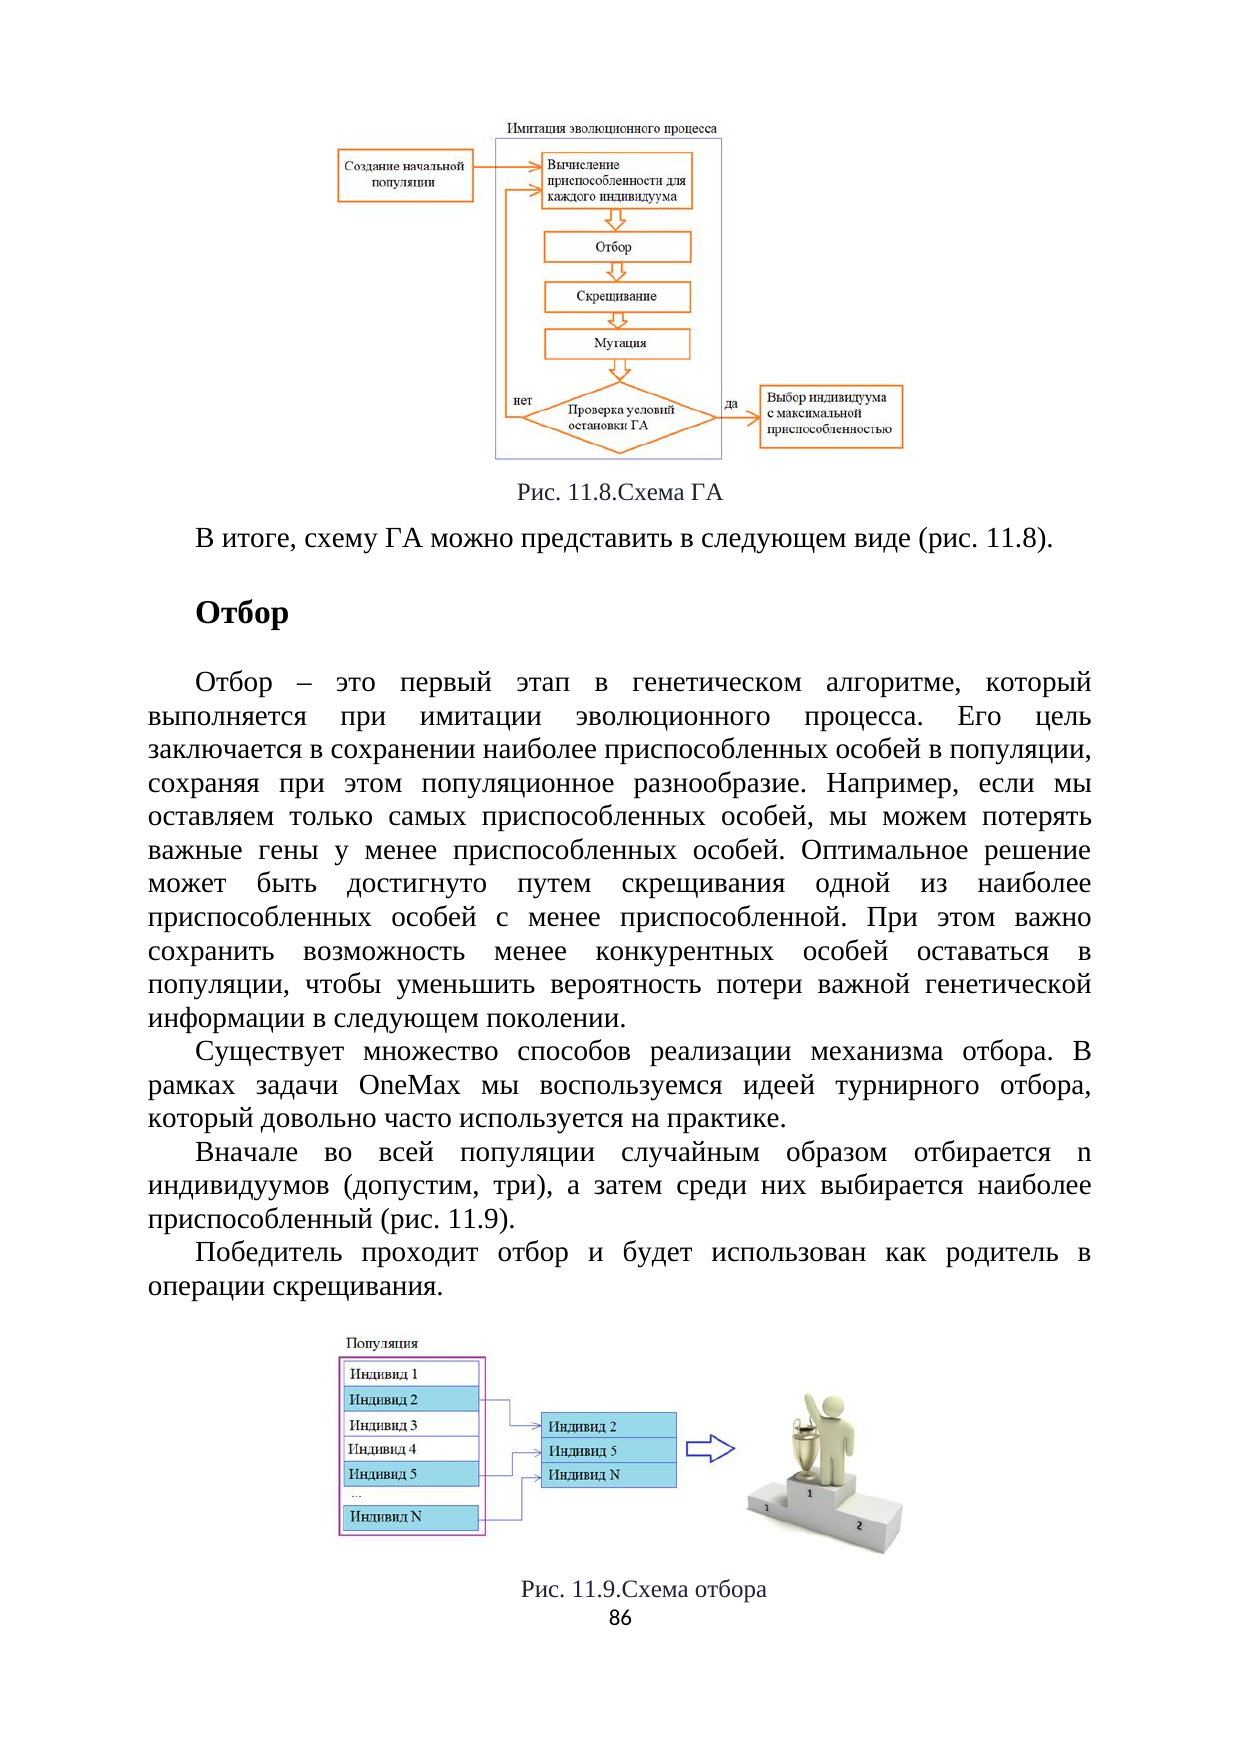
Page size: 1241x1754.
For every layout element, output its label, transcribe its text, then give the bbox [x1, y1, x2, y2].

picture [335, 118, 905, 462]
text В итоге, схему ГА можно представить в следующем виде (рис. 11.8). [148, 521, 1092, 554]
text Рис. 11.8.Схема ГА [148, 477, 1092, 506]
text Отбор – это первый этап в генетическом алгоритме, который выполняется при имитации эволюционного процесса. Его цель заключается в сохранении наиболее приспособленных особей в популяции, сохраняя при этом популяционное разнообразие. Например, если мы оставляем только самых приспособленных особей, мы можем потерять важные гены у менее приспособленных особей. Оптимальное решение может быть достигнуто путем скрещивания одной из наиболее приспособленных особей с менее приспособленной. При этом важно сохранить возможность менее конкурентных особей оставаться в популяции, чтобы уменьшить вероятность потери важной генетической информации в следующем поколении. [148, 664, 1092, 1033]
text Рис. 11.9.Схема отбора [148, 1574, 1092, 1603]
text Вначале во всей популяции случайным образом отбирается n индивидуумов (допустим, три), а затем среди них выбирается наиболее приспособленный (рис. 11.9). [148, 1134, 1092, 1234]
picture [332, 1335, 909, 1559]
text Победитель проходит отбор и будет использован как родитель в операции скрещивания. [148, 1234, 1092, 1302]
text Существует множество способов реализации механизма отбора. В рамках задачи OneMax мы воспользуемся идеей турнирного отбора, который довольно часто используется на практике. [148, 1033, 1092, 1134]
text Отбор [148, 592, 1092, 631]
